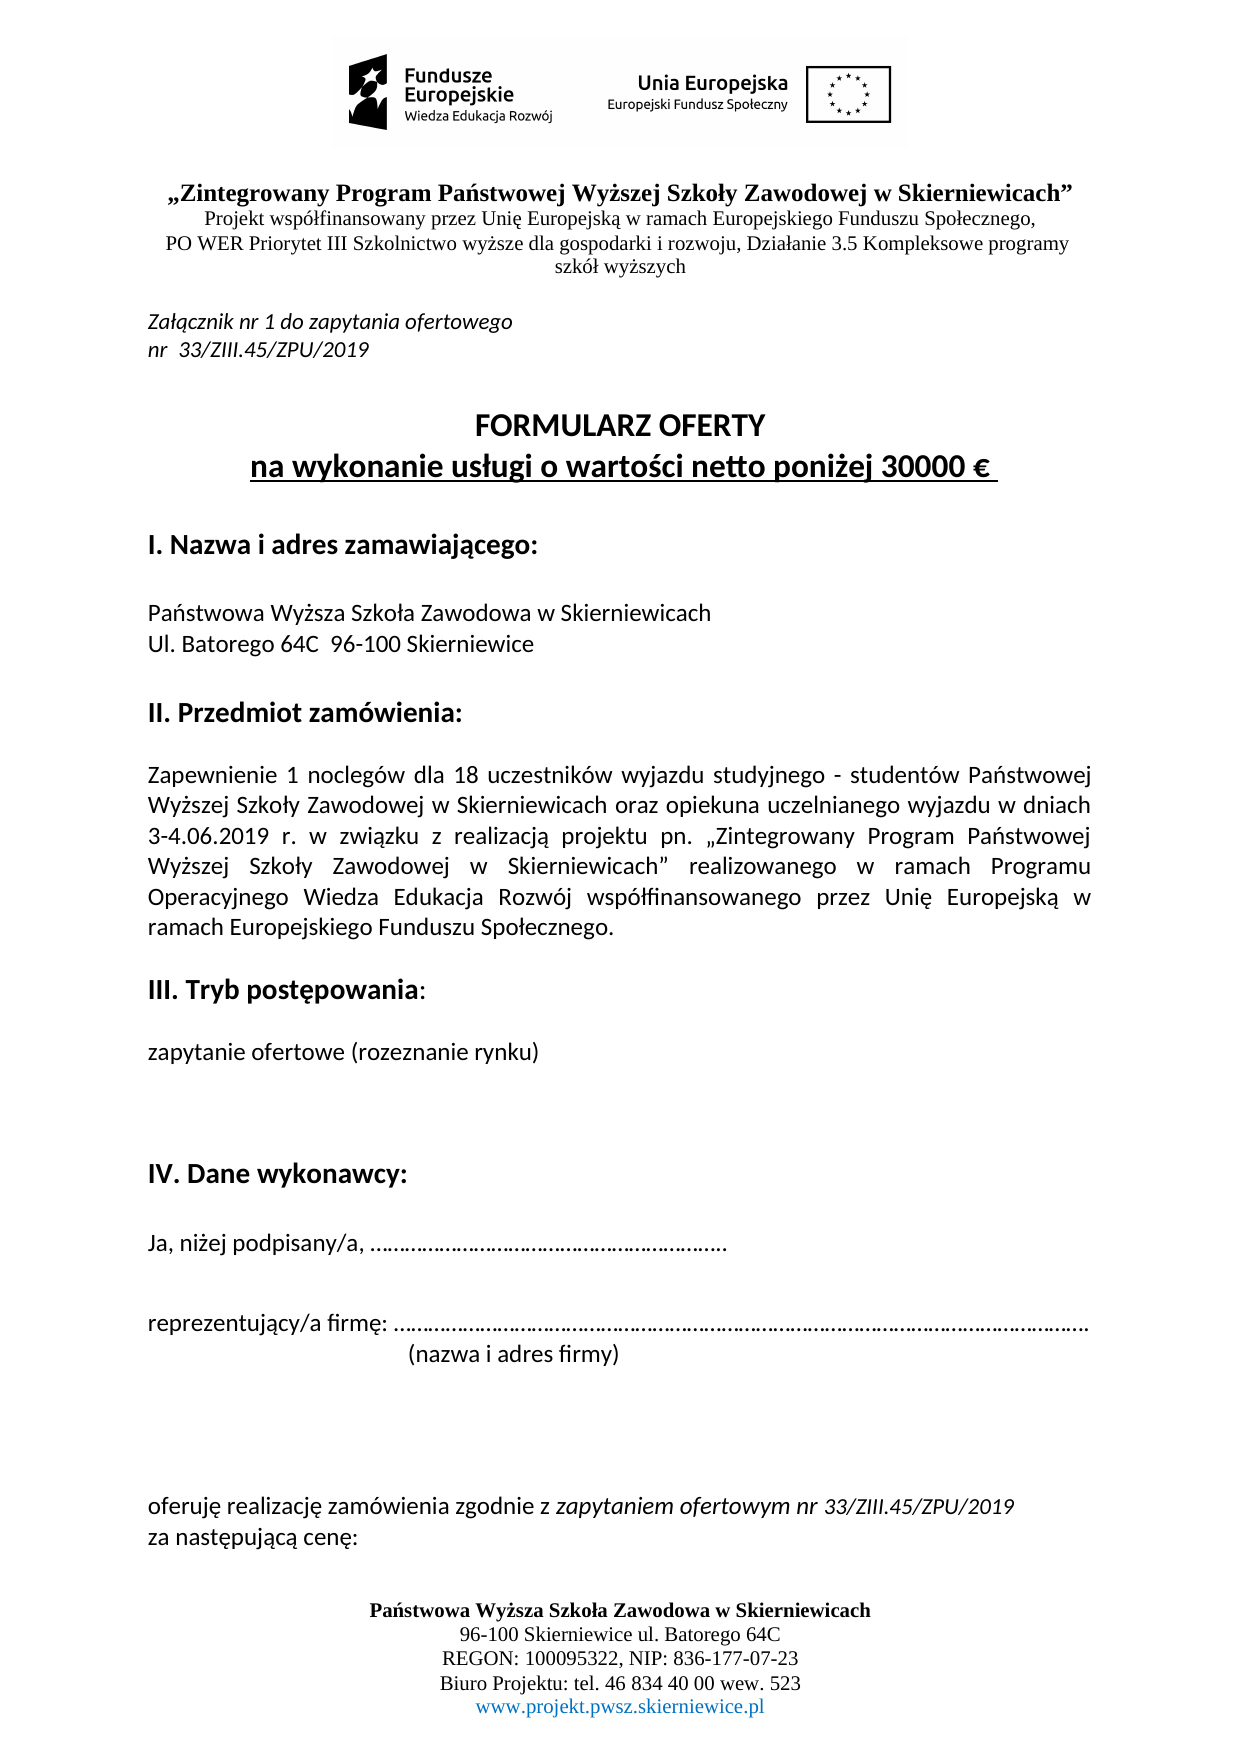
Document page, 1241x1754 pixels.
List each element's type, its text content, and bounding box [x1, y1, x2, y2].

text za następującą cenę: [148, 1521, 1093, 1551]
text oferuję realizację zamówienia zgodnie z zapytaniem ofertowym nr 33/ZIII.45/ZPU/2019 [148, 1490, 1093, 1521]
text reprezentujący/a firmę: …………………………………………………………………………………………………………. [148, 1307, 1093, 1338]
text zapytanie ofertowe (rozeznanie rynku) [148, 1036, 1093, 1067]
text II. Przedmiot zamówienia: [148, 694, 1093, 730]
text (nazwa i adres firmy) [148, 1338, 1093, 1368]
text I. Nazwa i adres zamawiającego: [148, 526, 1093, 562]
text Ja, niżej podpisany/a, …………………………………………………….. [148, 1227, 1093, 1257]
list IV. Dane wykonawcy: [148, 1155, 1093, 1191]
text nr 33/ZIII.45/ZPU/2019 [148, 335, 1093, 363]
text Ul. Batorego 64C 96-100 Skierniewice [148, 628, 1093, 658]
text Zapewnienie 1 noclegów dla 18 uczestników wyjazdu studyjnego - studentów Państwowej Wyższej Szkoły Zawodowej w Skierniewicach oraz opiekuna uczelnianego wyjazdu w dniach 3-4.06.2019 r. w związku z realizacją projektu pn. „Zintegrowany Program Państwowej Wyższej Szkoły Zawodowej w Skierniewicach” realizowanego w ramach Programu Operacyjnego Wiedza Edukacja Rozwój współfinansowanego przez Unię Europejską w ramach Europejskiego Funduszu Społecznego. [148, 759, 1093, 942]
picture [330, 35, 910, 149]
text Państwowa Wyższa Szkoła Zawodowa w Skierniewicach [148, 597, 1093, 628]
text Załącznik nr 1 do zapytania ofertowego [148, 307, 1093, 335]
text III. Tryb postępowania: [148, 971, 1093, 1007]
text na wykonanie usługi o wartości netto poniżej 30000 € [148, 445, 1093, 486]
text FORMULARZ OFERTY [148, 404, 1093, 445]
